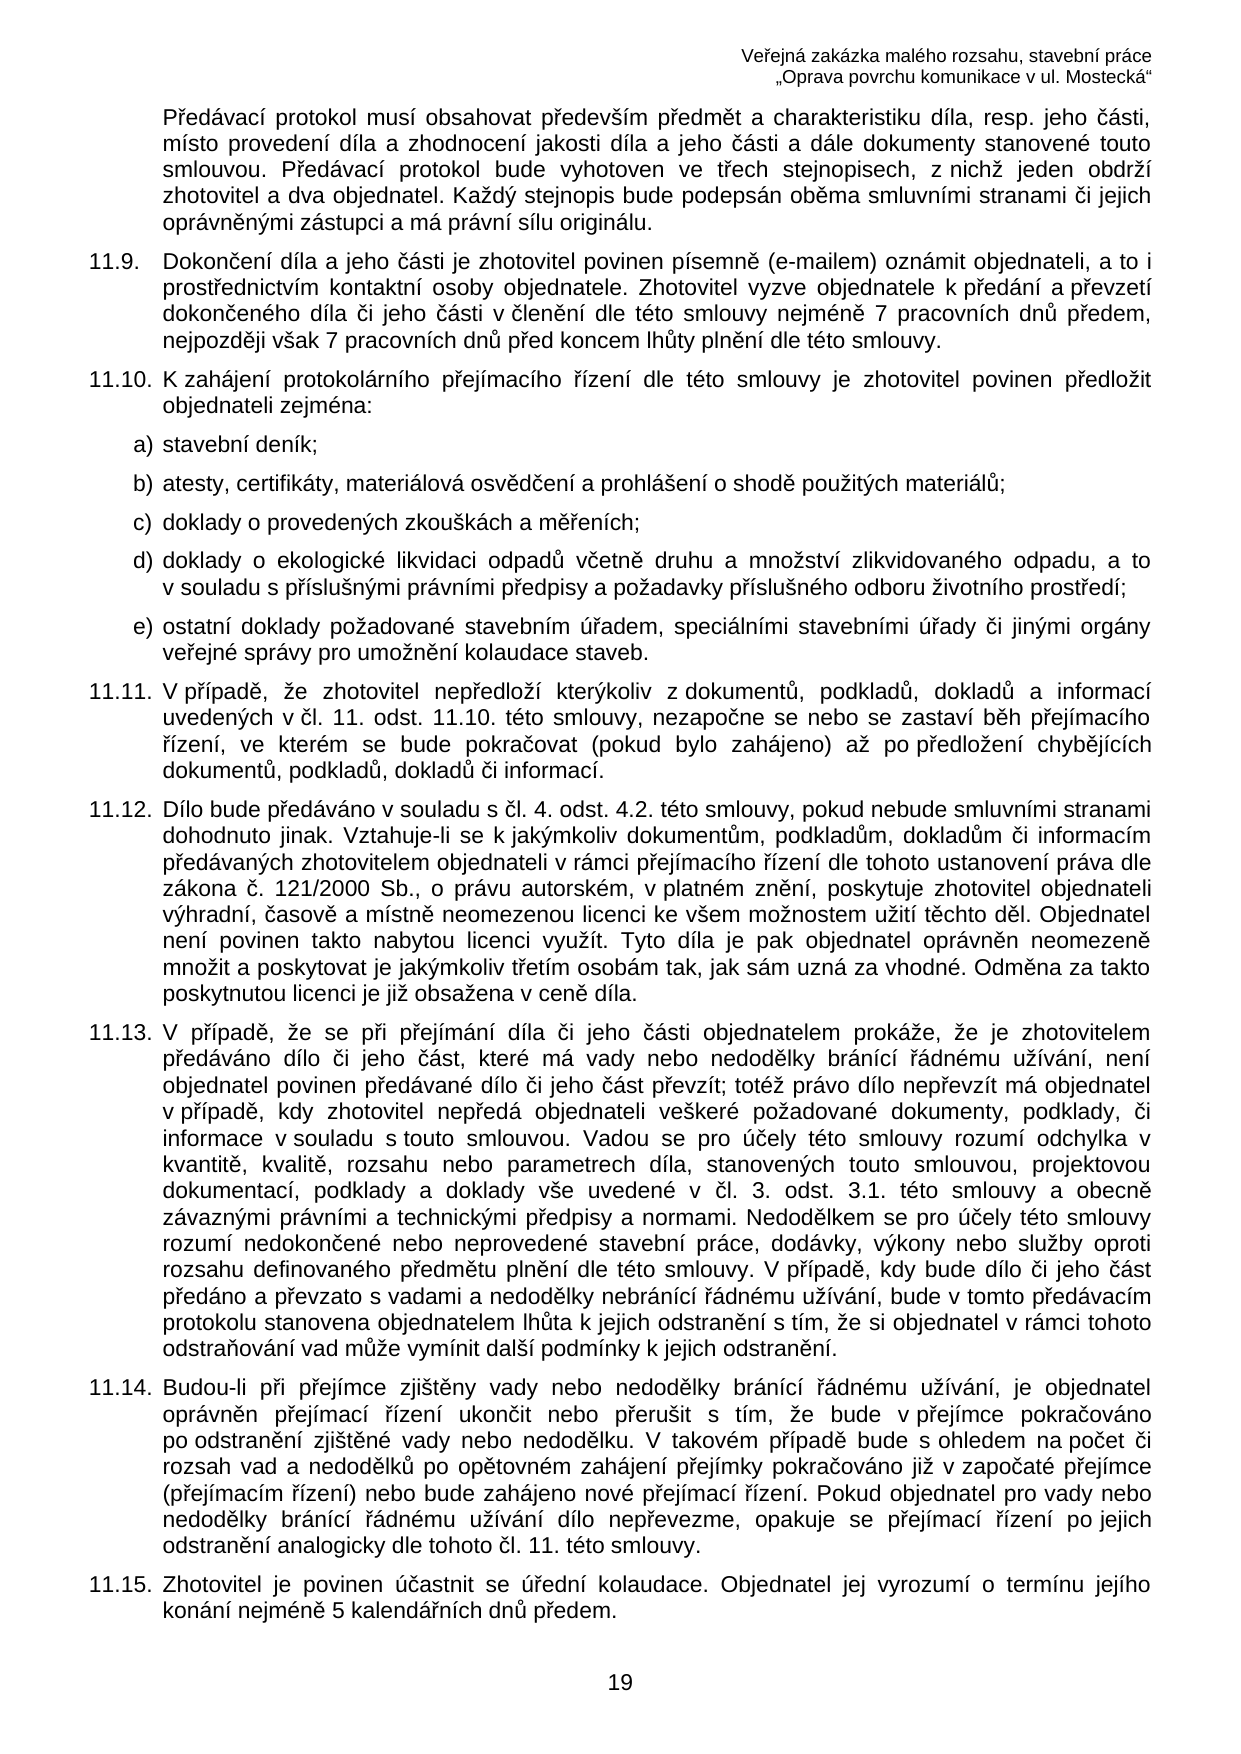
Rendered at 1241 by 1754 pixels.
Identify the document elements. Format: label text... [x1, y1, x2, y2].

list doklady o ekologické likvidaci odpadů včetně druhu a množství zlikvidovaného odpadu, a to v souladu s příslušnými právními předpisy a požadavky příslušného odboru životního prostředí; [133, 547, 1152, 600]
list stavební deník; [133, 431, 1152, 457]
list K zahájení protokolárního přejímacího řízení dle této smlouvy je zhotovitel povinen předložit objednateli zejména: [89, 366, 1152, 418]
list atesty, certifikáty, materiálová osvědčení a prohlášení o shodě použitých materiálů; [133, 470, 1152, 496]
list doklady o provedených zkouškách a měřeních; [133, 508, 1152, 535]
list Budou-li při přejímce zjištěny vady nebo nedodělky bránící řádnému užívání, je objednatel oprávněn přejímací řízení ukončit nebo přerušit s tím, že bude v přejímce pokračováno po odstranění zjištěné vady nebo nedodělku. V takovém případě bude s ohledem na počet či rozsah vad a nedodělků po opětovném zahájení přejímky pokračováno již v započaté přejímce (přejímacím řízení) nebo bude zahájeno nové přejímací řízení. Pokud objednatel pro vady nebo nedodělky bránící řádnému užívání dílo nepřevezme, opakuje se přejímací řízení po jejich odstranění analogicky dle tohoto čl. 11. této smlouvy. [89, 1374, 1152, 1559]
list Dílo bude předáváno v souladu s čl. 4. odst. 4.2. této smlouvy, pokud nebude smluvními stranami dohodnuto jinak. Vztahuje-li se k jakýmkoliv dokumentům, podkladům, dokladům či informacím předávaných zhotovitelem objednateli v rámci přejímacího řízení dle tohoto ustanovení práva dle zákona č. 121/2000 Sb., o právu autorském, v platném znění, poskytuje zhotovitel objednateli výhradní, časově a místně neomezenou licenci ke všem možnostem užití těchto děl. Objednatel není povinen takto nabytou licenci využít. Tyto díla je pak objednatel oprávněn neomezeně množit a poskytovat je jakýmkoliv třetím osobám tak, jak sám uzná za vhodné. Odměna za takto poskytnutou licenci je již obsažena v ceně díla. [89, 796, 1152, 1007]
list Zhotovitel je povinen účastnit se úřední kolaudace. Objednatel jej vyrozumí o termínu jejího konání nejméně 5 kalendářních dnů předem. [89, 1571, 1152, 1624]
text Předávací protokol musí obsahovat především předmět a charakteristiku díla, resp. jeho části, místo provedení díla a zhodnocení jakosti díla a jeho části a dále dokumenty stanovené touto smlouvou. Předávací protokol bude vyhotoven ve třech stejnopisech, z nichž jeden obdrží zhotovitel a dva objednatel. Každý stejnopis bude podepsán oběma smluvními stranami či jejich oprávněnými zástupci a má právní sílu originálu. [162, 103, 1152, 235]
list V případě, že se při přejímání díla či jeho části objednatelem prokáže, že je zhotovitelem předáváno dílo či jeho část, které má vady nebo nedodělky bránící řádnému užívání, není objednatel povinen předávané dílo či jeho část převzít; totéž právo dílo nepřevzít má objednatel v případě, kdy zhotovitel nepředá objednateli veškeré požadované dokumenty, podklady, či informace v souladu s touto smlouvou. Vadou se pro účely této smlouvy rozumí odchylka v kvantitě, kvalitě, rozsahu nebo parametrech díla, stanovených touto smlouvou, projektovou dokumentací, podklady a doklady vše uvedené v čl. 3. odst. 3.1. této smlouvy a obecně závaznými právními a technickými předpisy a normami. Nedodělkem se pro účely této smlouvy rozumí nedokončené nebo neprovedené stavební práce, dodávky, výkony nebo služby oproti rozsahu definovaného předmětu plnění dle této smlouvy. V případě, kdy bude dílo či jeho část předáno a převzato s vadami a nedodělky nebránící řádnému užívání, bude v tomto předávacím protokolu stanovena objednatelem lhůta k jejich odstranění s tím, že si objednatel v rámci tohoto odstraňování vad může vymínit další podmínky k jejich odstranění. [89, 1019, 1152, 1362]
list V případě, že zhotovitel nepředloží kterýkoliv z dokumentů, podkladů, dokladů a informací uvedených v čl. 11. odst. 11.10. této smlouvy, nezapočne se nebo se zastaví běh přejímacího řízení, ve kterém se bude pokračovat (pokud bylo zahájeno) až po předložení chybějících dokumentů, podkladů, dokladů či informací. [89, 678, 1152, 783]
list Dokončení díla a jeho části je zhotovitel povinen písemně (e-mailem) oznámit objednateli, a to i prostřednictvím kontaktní osoby objednatele. Zhotovitel vyzve objednatele k předání a převzetí dokončeného díla či jeho části v členění dle této smlouvy nejméně 7 pracovních dnů předem, nejpozději však 7 pracovních dnů před koncem lhůty plnění dle této smlouvy. [89, 248, 1152, 353]
list ostatní doklady požadované stavebním úřadem, speciálními stavebními úřady či jinými orgány veřejné správy pro umožnění kolaudace staveb. [133, 613, 1152, 665]
